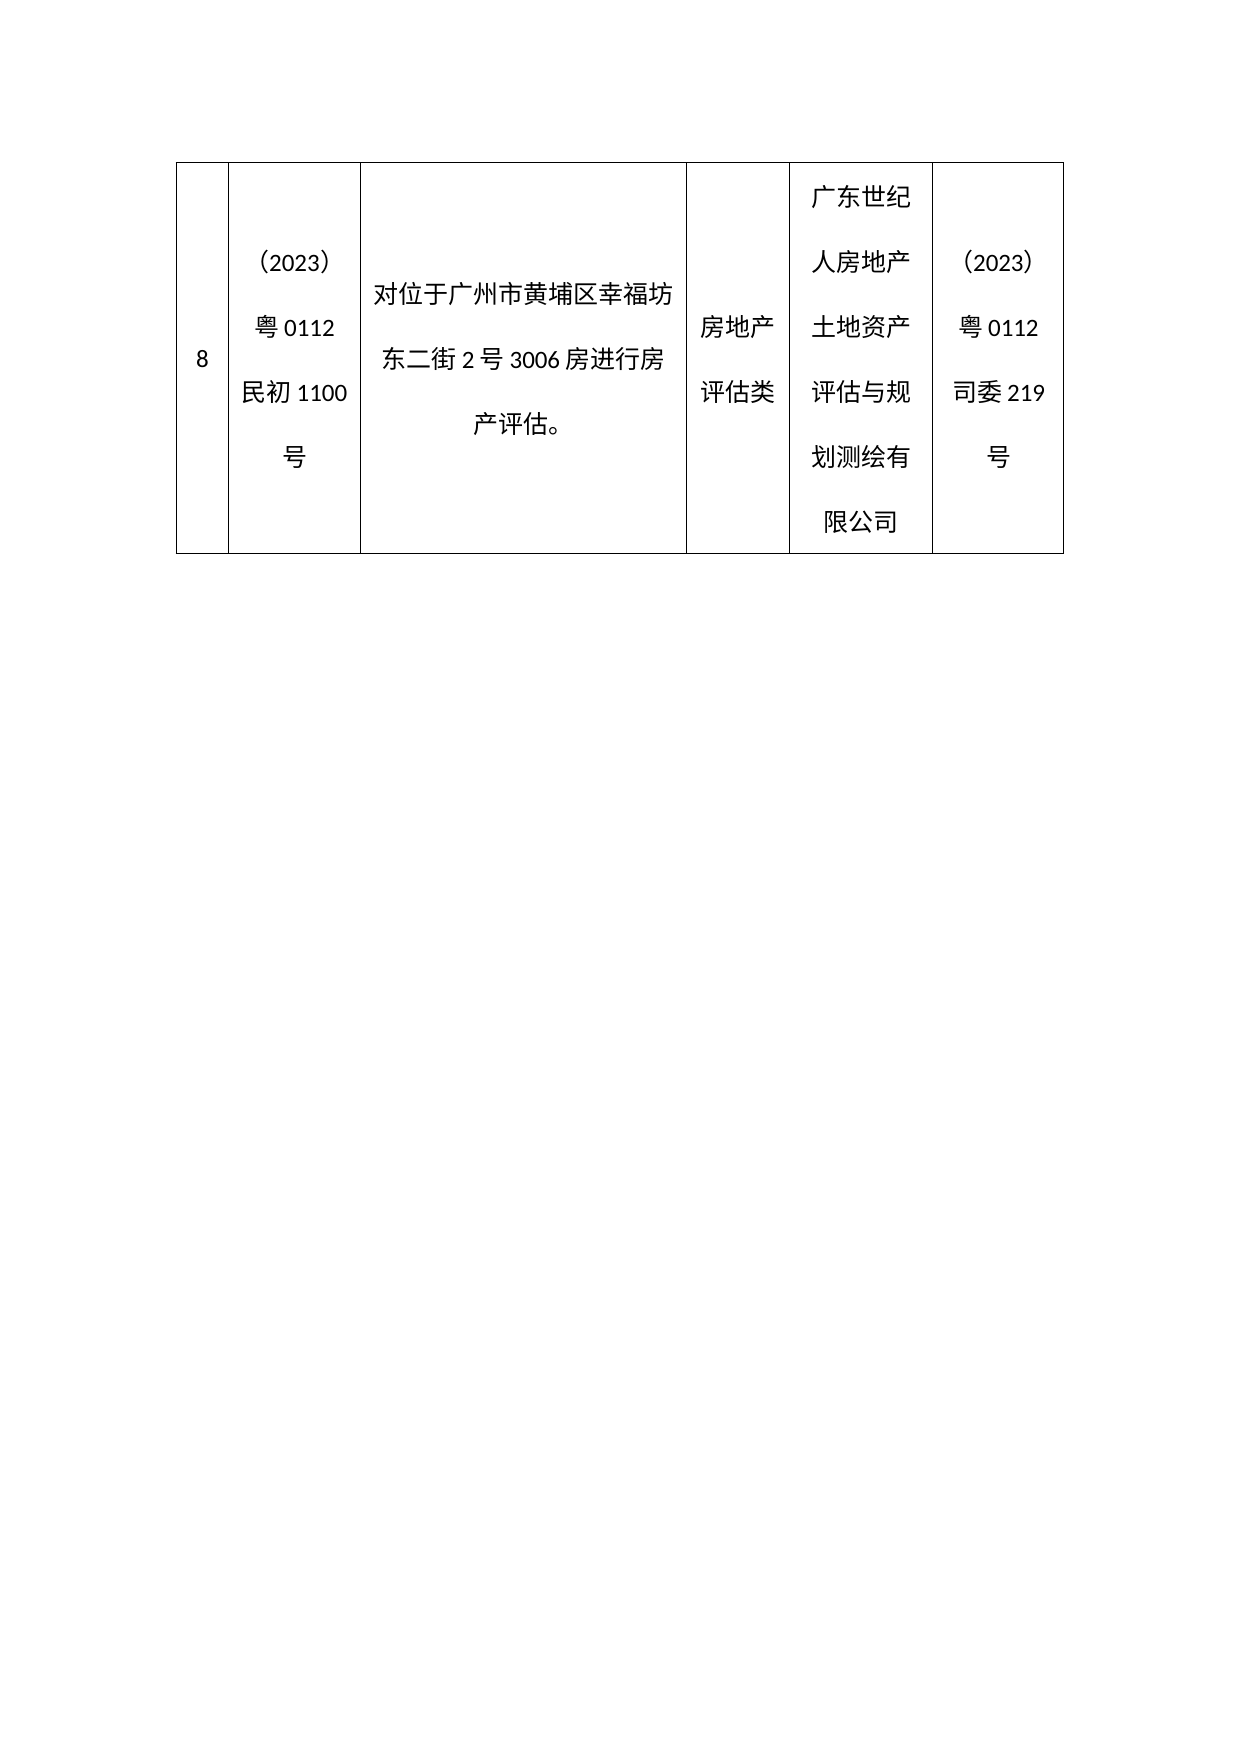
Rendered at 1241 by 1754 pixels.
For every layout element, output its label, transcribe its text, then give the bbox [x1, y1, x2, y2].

table_cell （2023）粤0112民初1100号 [229, 163, 360, 553]
table_cell 房地产评估类 [687, 163, 789, 553]
table_cell 广东世纪人房地产土地资产评估与规划测绘有限公司 [790, 163, 932, 553]
table_cell 对位于广州市黄埔区幸福坊东二街2号3006房进行房产评估。 [361, 163, 686, 553]
table_cell （2023）粤0112司委219号 [933, 163, 1063, 553]
table_cell 8 [177, 163, 228, 553]
